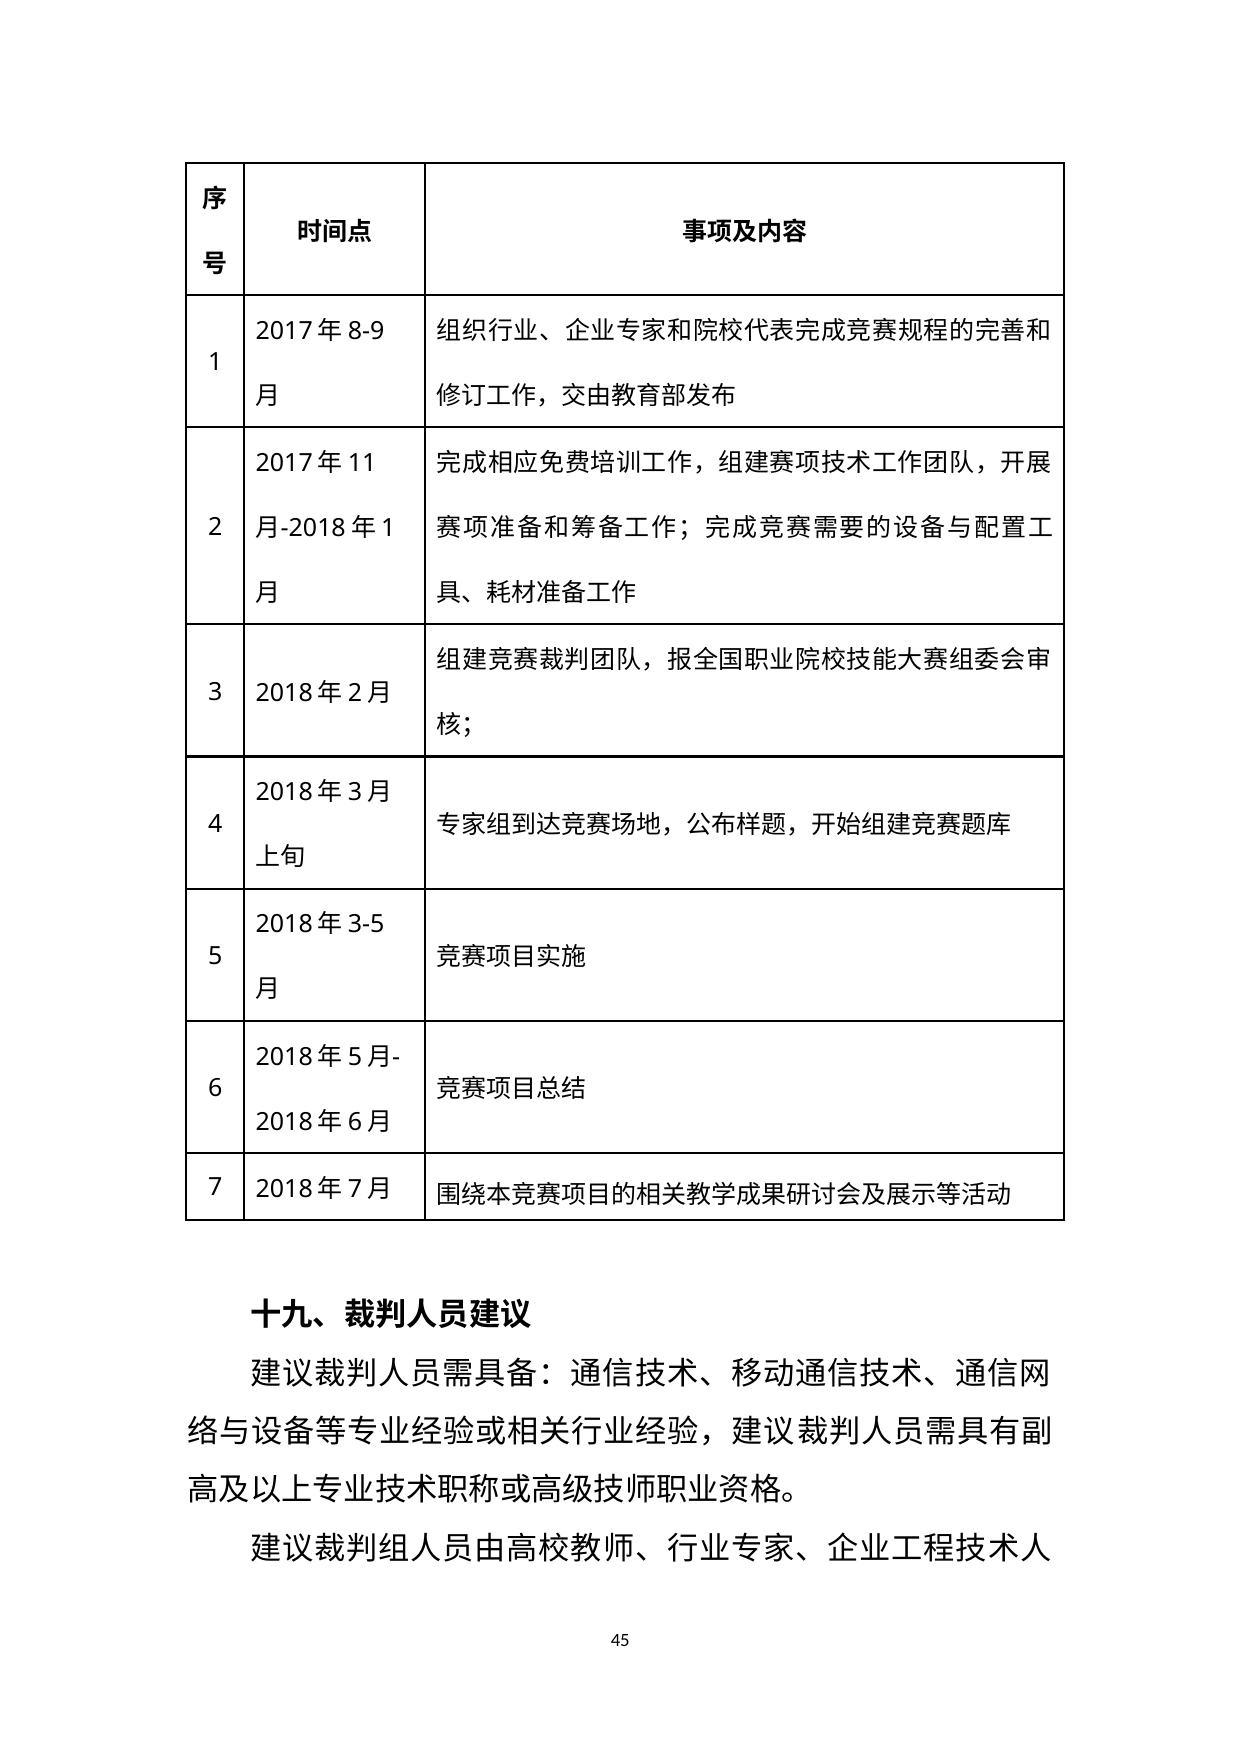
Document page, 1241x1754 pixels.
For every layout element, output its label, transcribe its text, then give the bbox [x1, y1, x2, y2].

table_cell 围绕本竞赛项目的相关教学成果研讨会及展示等活动 [426, 1154, 1063, 1219]
table_cell 组建竞赛裁判团队，报全国职业院校技能大赛组委会审核； [426, 625, 1063, 755]
table_cell 6 [187, 1022, 243, 1152]
table_cell 竞赛项目实施 [426, 890, 1063, 1019]
table_cell 组织行业、企业专家和院校代表完成竞赛规程的完善和修订工作，交由教育部发布 [426, 296, 1063, 426]
text 十九、裁判人员建议 [187, 1279, 1053, 1337]
table_cell 7 [187, 1154, 243, 1219]
table_cell 3 [187, 625, 243, 755]
table_header 时间点 [245, 164, 424, 294]
table_cell 5 [187, 890, 243, 1019]
table_cell 竞赛项目总结 [426, 1022, 1063, 1152]
table_cell 2018年3月上旬 [245, 758, 424, 887]
table_cell 1 [187, 296, 243, 426]
table_cell 2017年11月-2018年1月 [245, 428, 424, 623]
table_cell 专家组到达竞赛场地，公布样题，开始组建竞赛题库 [426, 758, 1063, 887]
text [187, 1512, 1053, 1571]
table_cell 2018年2月 [245, 625, 424, 755]
table_cell 2017年8-9月 [245, 296, 424, 426]
table_cell 2018年7月 [245, 1154, 424, 1219]
text 建议裁判人员需具备：通信技术、移动通信技术、通信网络与设备等专业经验或相关行业经验，建议裁判人员需具有副高及以上专业技术职称或高级技师职业资格。 [187, 1337, 1053, 1512]
table_cell 完成相应免费培训工作，组建赛项技术工作团队，开展赛项准备和筹备工作；完成竞赛需要的设备与配置工具、耗材准备工作 [426, 428, 1063, 623]
table_header 事项及内容 [426, 164, 1063, 294]
table_cell 2 [187, 428, 243, 623]
table_cell 2018年5月-2018年6月 [245, 1022, 424, 1152]
table_header 序号 [187, 164, 243, 294]
table_cell 4 [187, 758, 243, 887]
table_cell 2018年3-5月 [245, 890, 424, 1019]
